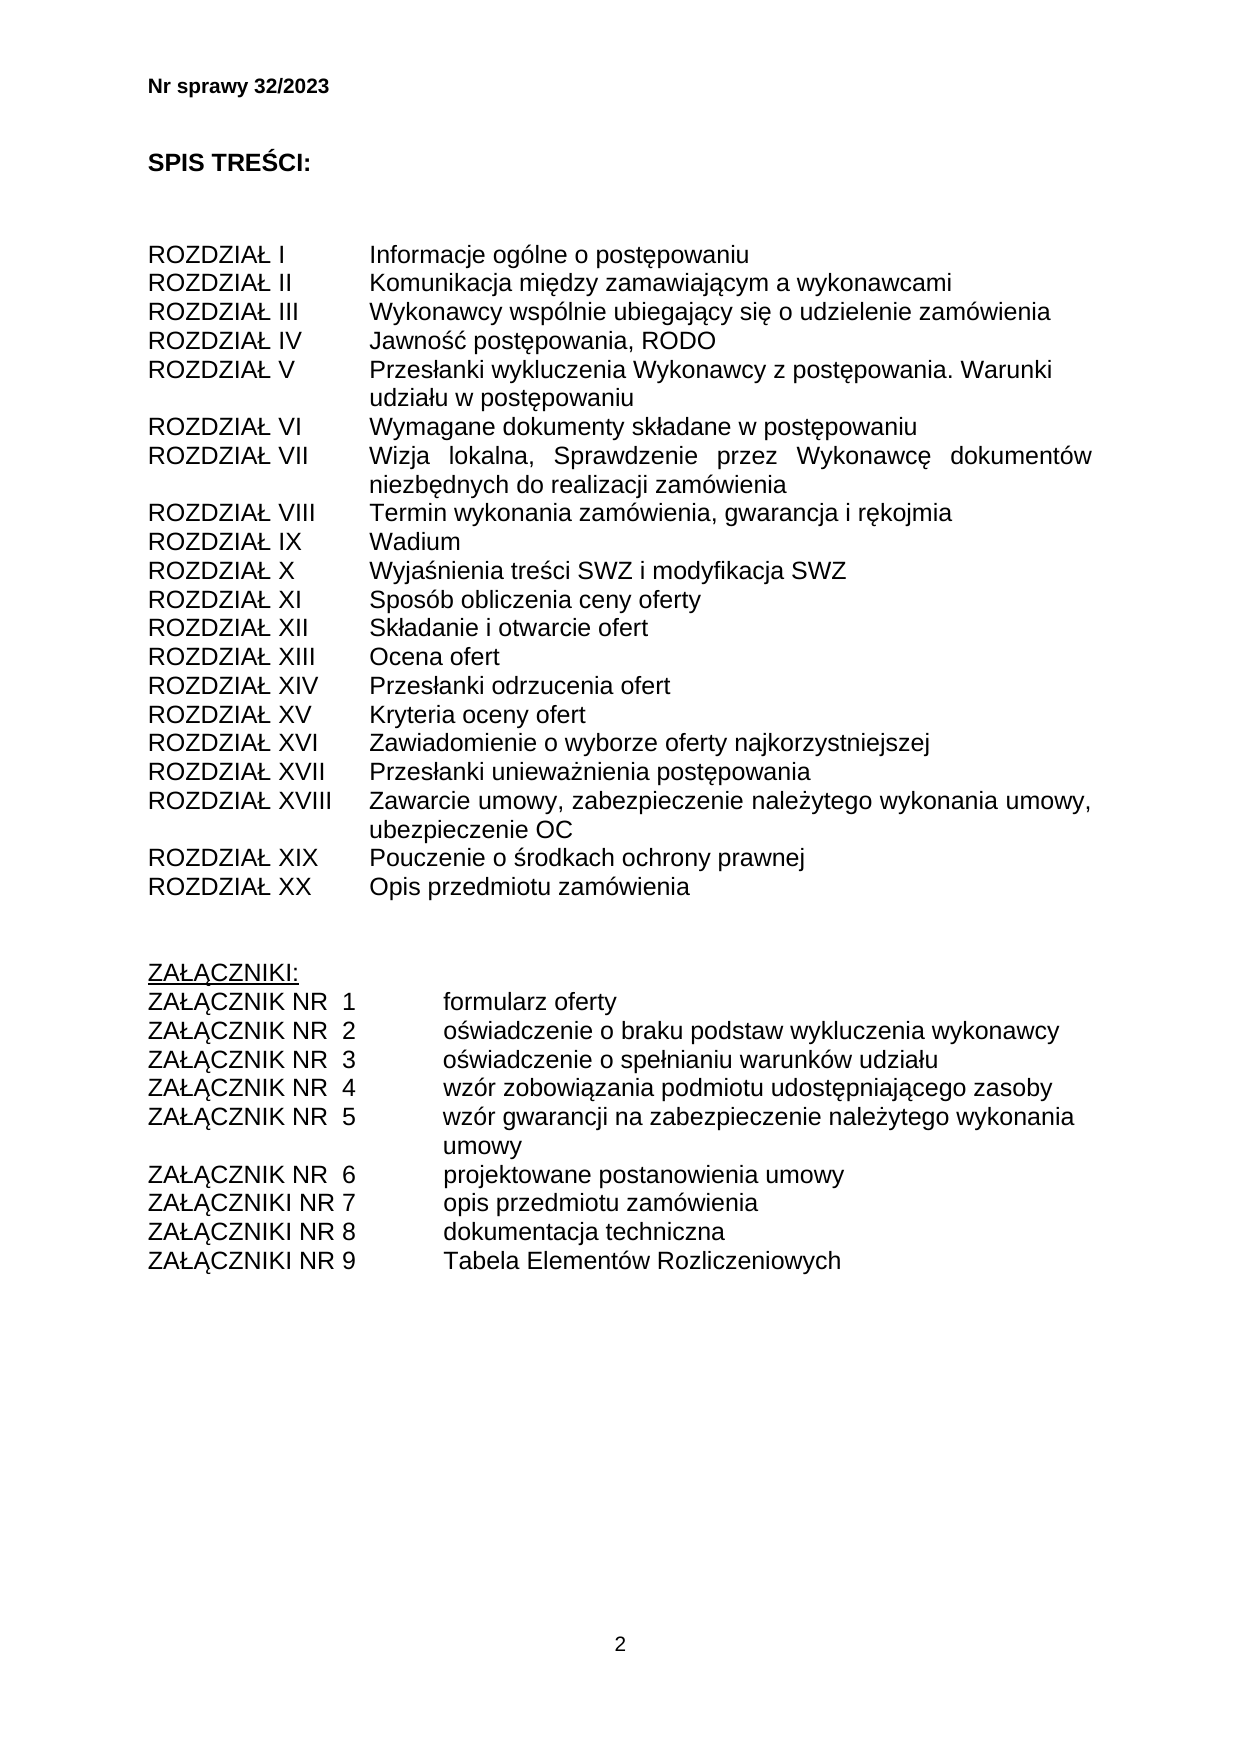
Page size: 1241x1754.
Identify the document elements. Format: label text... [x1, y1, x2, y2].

text ROZDZIAŁ VI Wymagane dokumenty składane w postępowaniu [148, 412, 1093, 441]
text ZAŁĄCZNIK NR 2 oświadczenie o braku podstaw wykluczenia wykonawcy [148, 1016, 1093, 1045]
text ZAŁĄCZNIKI NR 8 dokumentacja techniczna [148, 1217, 1093, 1246]
subtitle ROZDZIAŁ XVIII Zawarcie umowy, zabezpieczenie należytego wykonania umowy, ubezpieczenie OC [148, 786, 1093, 843]
subtitle ROZDZIAŁ IX Wadium [148, 527, 1093, 556]
subtitle ROZDZIAŁ II Komunikacja między zamawiającym a wykonawcami [148, 268, 1093, 297]
text ROZDZIAŁ XVII Przesłanki unieważnienia postępowania [148, 757, 1093, 786]
text ZAŁĄCZNIK NR 4 wzór zobowiązania podmiotu udostępniającego zasoby [148, 1073, 1093, 1102]
text ZAŁĄCZNIK NR 3 oświadczenie o spełnianiu warunków udziału [148, 1045, 1093, 1073]
subtitle SPIS TREŚCI: [148, 148, 1093, 176]
subtitle ROZDZIAŁ X Wyjaśnienia treści SWZ i modyfikacja SWZ [148, 556, 1093, 585]
subtitle ROZDZIAŁ V Przesłanki wykluczenia Wykonawcy z postępowania. Warunki [148, 355, 1093, 383]
subtitle udziału w postępowaniu [148, 383, 1093, 412]
text ZAŁĄCZNIKI NR 9 Tabela Elementów Rozliczeniowych [148, 1246, 1093, 1275]
text ROZDZIAŁ XV Kryteria oceny ofert [148, 700, 1093, 728]
text ZAŁĄCZNIKI: [148, 958, 1093, 987]
text ROZDZIAŁ VII Wizja lokalna, Sprawdzenie przez Wykonawcę dokumentów niezbędnych do realizacji zamówienia [148, 441, 1093, 498]
subtitle ROZDZIAŁ XX Opis przedmiotu zamówienia [148, 872, 1093, 901]
subtitle ROZDZIAŁ I Informacje ogólne o postępowaniu [148, 240, 1093, 268]
subtitle ROZDZIAŁ XIII Ocena ofert [148, 642, 1093, 671]
text ZAŁĄCZNIK NR 5 wzór gwarancji na zabezpieczenie należytego wykonania umowy [148, 1102, 1093, 1160]
subtitle ROZDZIAŁ IV Jawność postępowania, RODO [148, 326, 1093, 355]
text ROZDZIAŁ VIII Termin wykonania zamówienia, gwarancja i rękojmia [148, 498, 1093, 527]
subtitle ROZDZIAŁ XI Sposób obliczenia ceny oferty [148, 585, 1093, 613]
text ZAŁĄCZNIK NR 6 projektowane postanowienia umowy [148, 1160, 1093, 1188]
text ZAŁĄCZNIKI NR 7 opis przedmiotu zamówienia [148, 1188, 1093, 1217]
subtitle ROZDZIAŁ XIV Przesłanki odrzucenia ofert [148, 671, 1093, 700]
text ZAŁĄCZNIK NR 1 formularz oferty [148, 987, 1093, 1016]
subtitle ROZDZIAŁ XII Składanie i otwarcie ofert [148, 613, 1093, 642]
subtitle ROZDZIAŁ XIX Pouczenie o środkach ochrony prawnej [148, 843, 1093, 872]
text ROZDZIAŁ XVI Zawiadomienie o wyborze oferty najkorzystniejszej [148, 728, 1093, 757]
subtitle ROZDZIAŁ III Wykonawcy wspólnie ubiegający się o udzielenie zamówienia [148, 297, 1093, 326]
